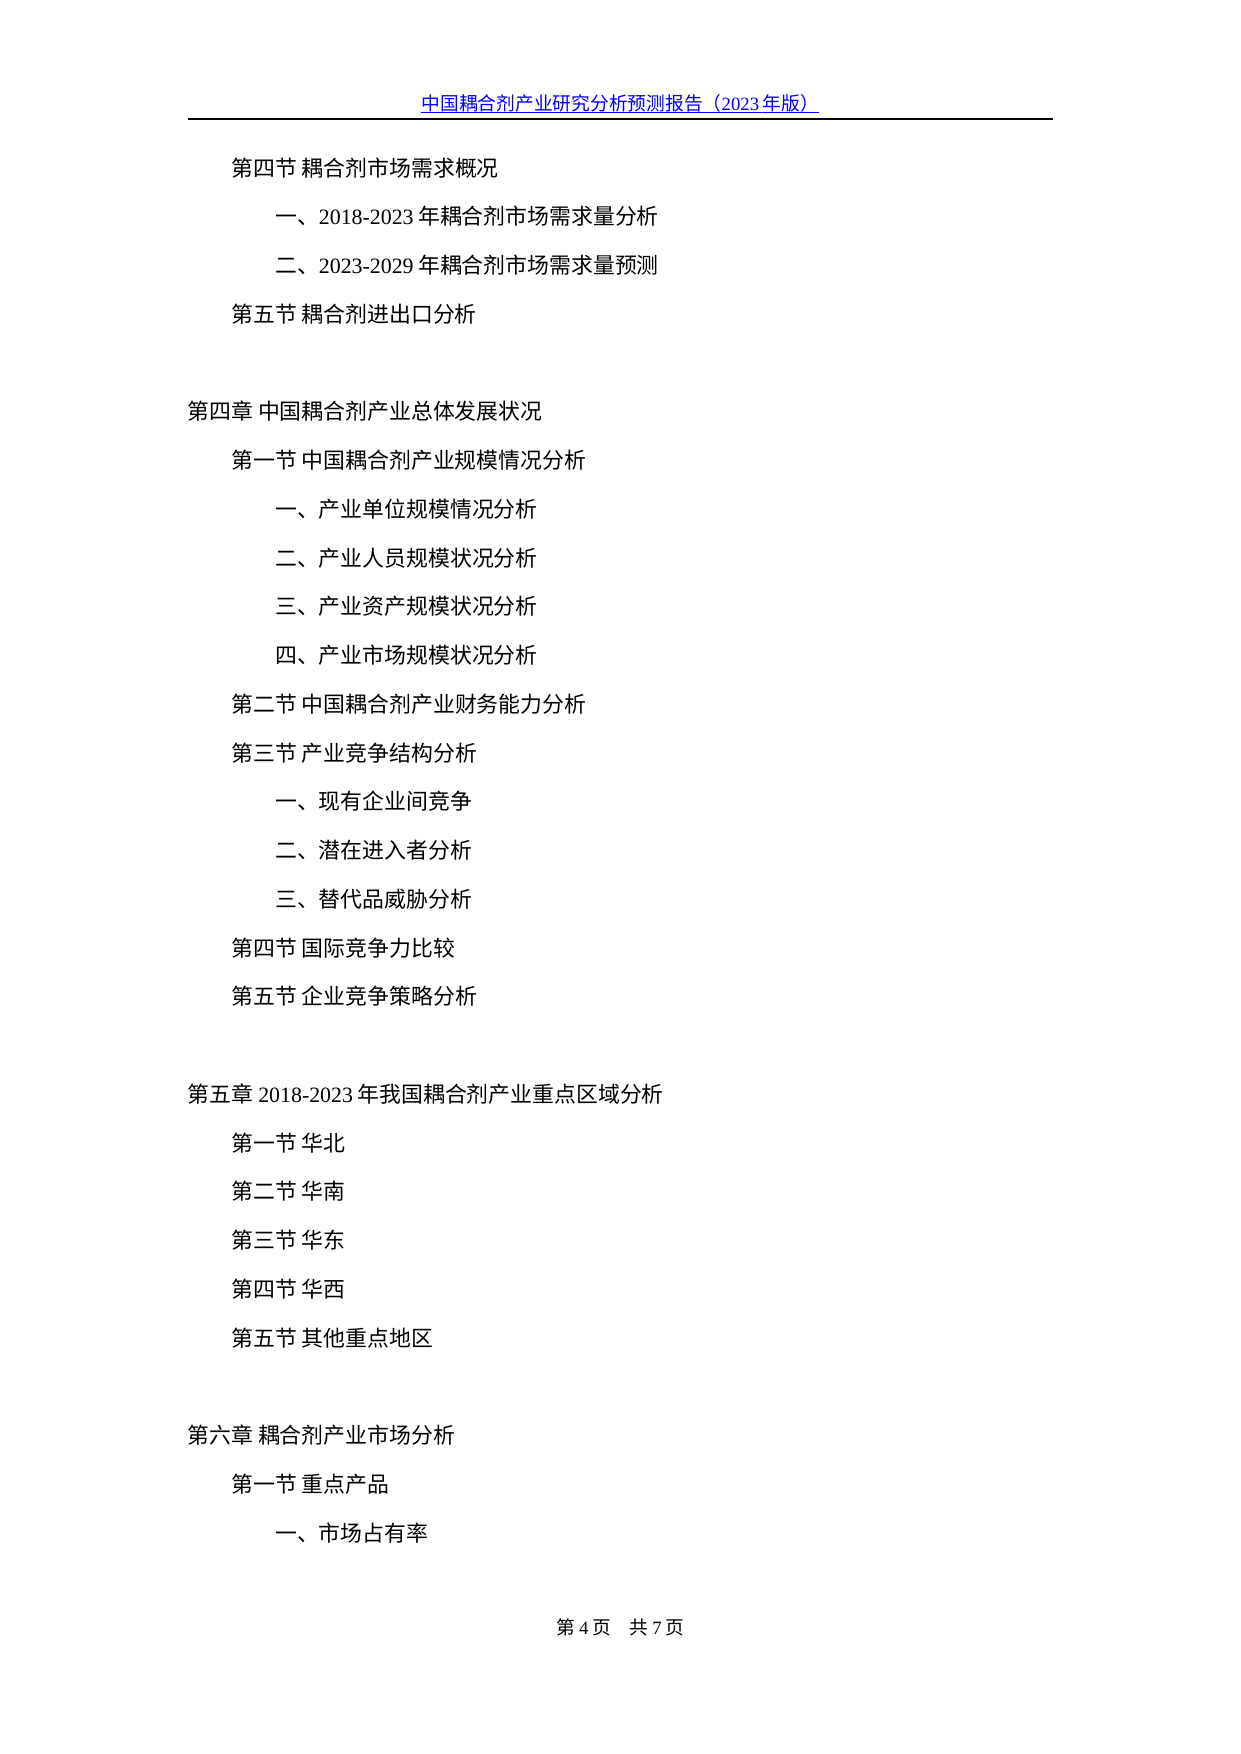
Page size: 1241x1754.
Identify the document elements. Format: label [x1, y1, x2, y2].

text [187, 150, 1053, 1548]
